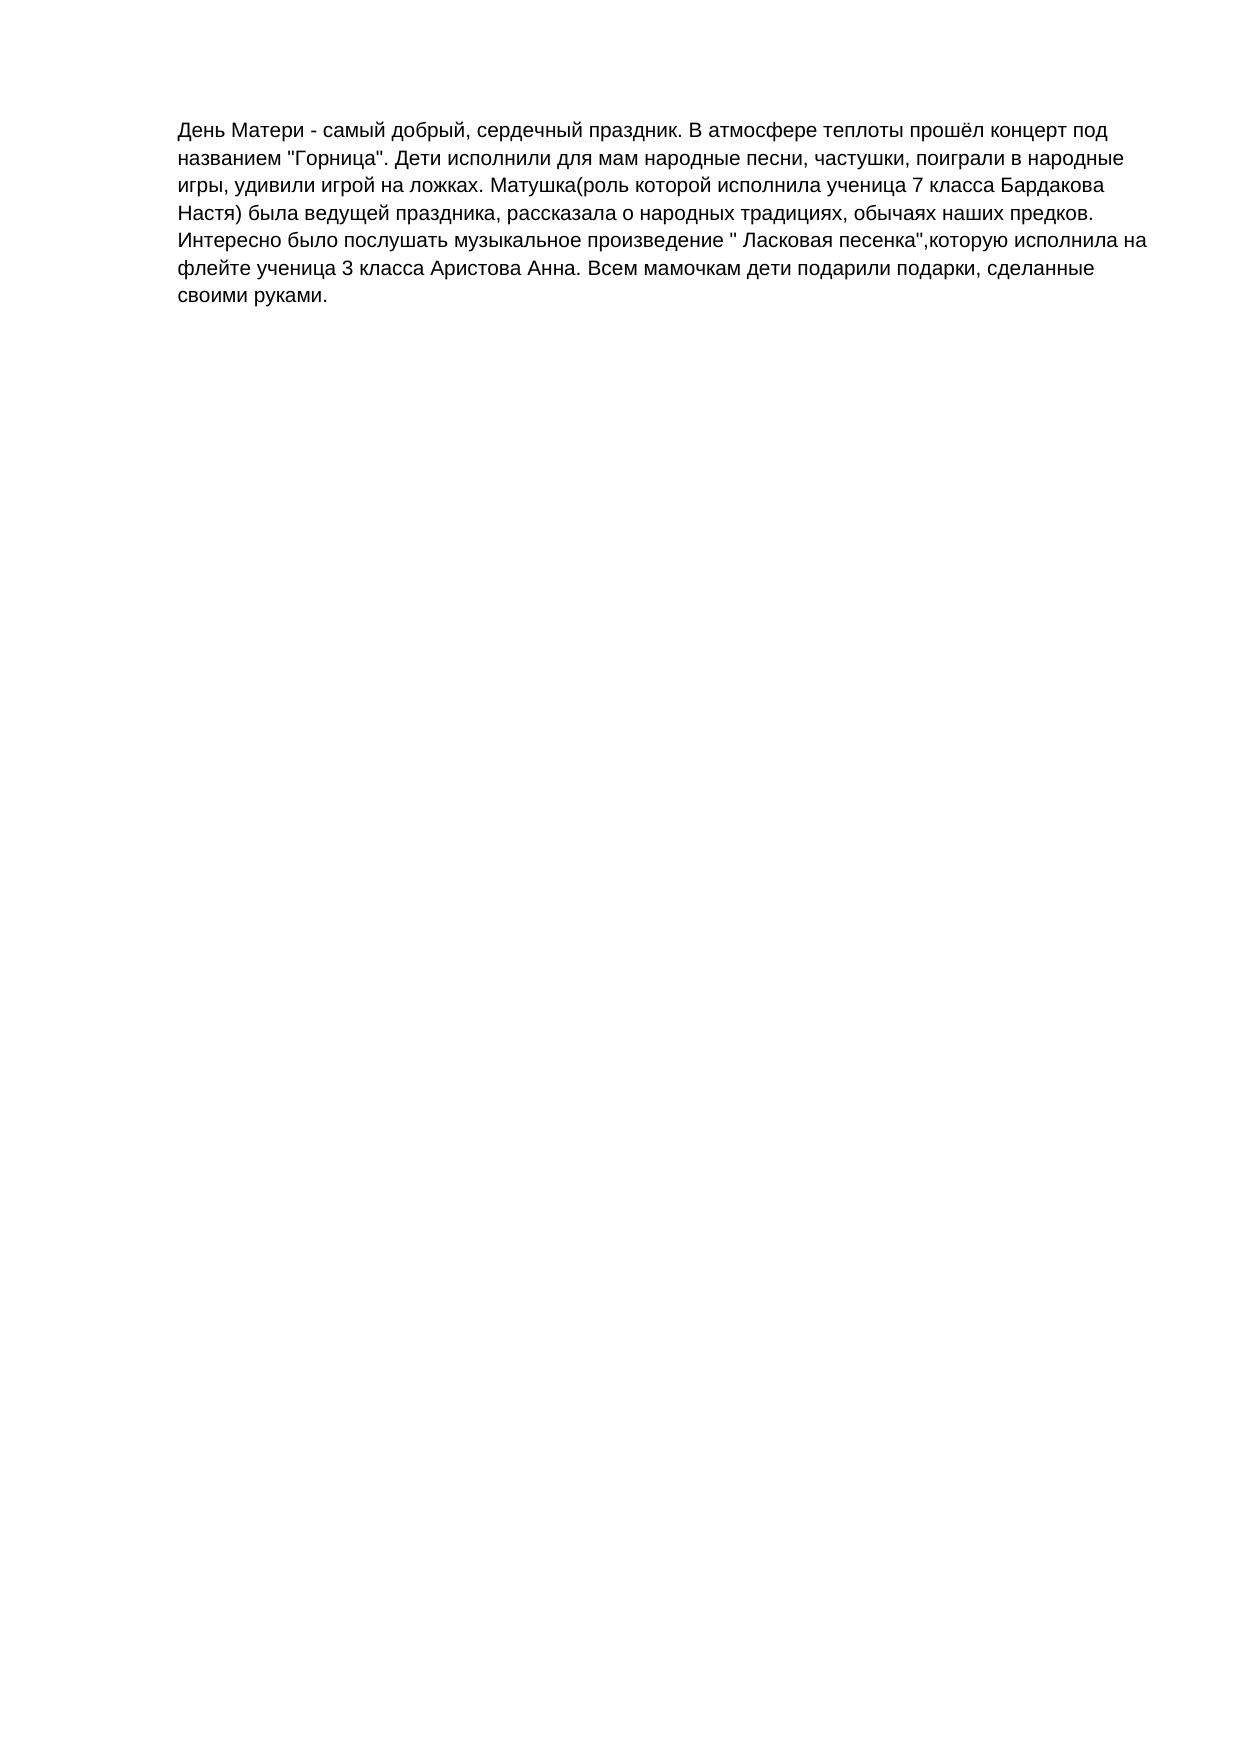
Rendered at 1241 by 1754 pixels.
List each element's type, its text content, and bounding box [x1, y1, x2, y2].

text День Матери - самый добрый, сердечный праздник. В атмосфере теплоты прошёл концерт под названием "Горница". Дети исполнили для мам народные песни, частушки, поиграли в народные игры, удивили игрой на ложках. Матушка(роль которой исполнила ученица 7 класса Бардакова Настя) была ведущей праздника, рассказала о народных традициях, обычаях наших предков. Интересно было послушать музыкальное произведение " Ласковая песенка",которую исполнила на флейте ученица 3 класса Аристова Анна. Всем мамочкам дети подарили подарки, сделанные своими руками. [177, 118, 1152, 307]
